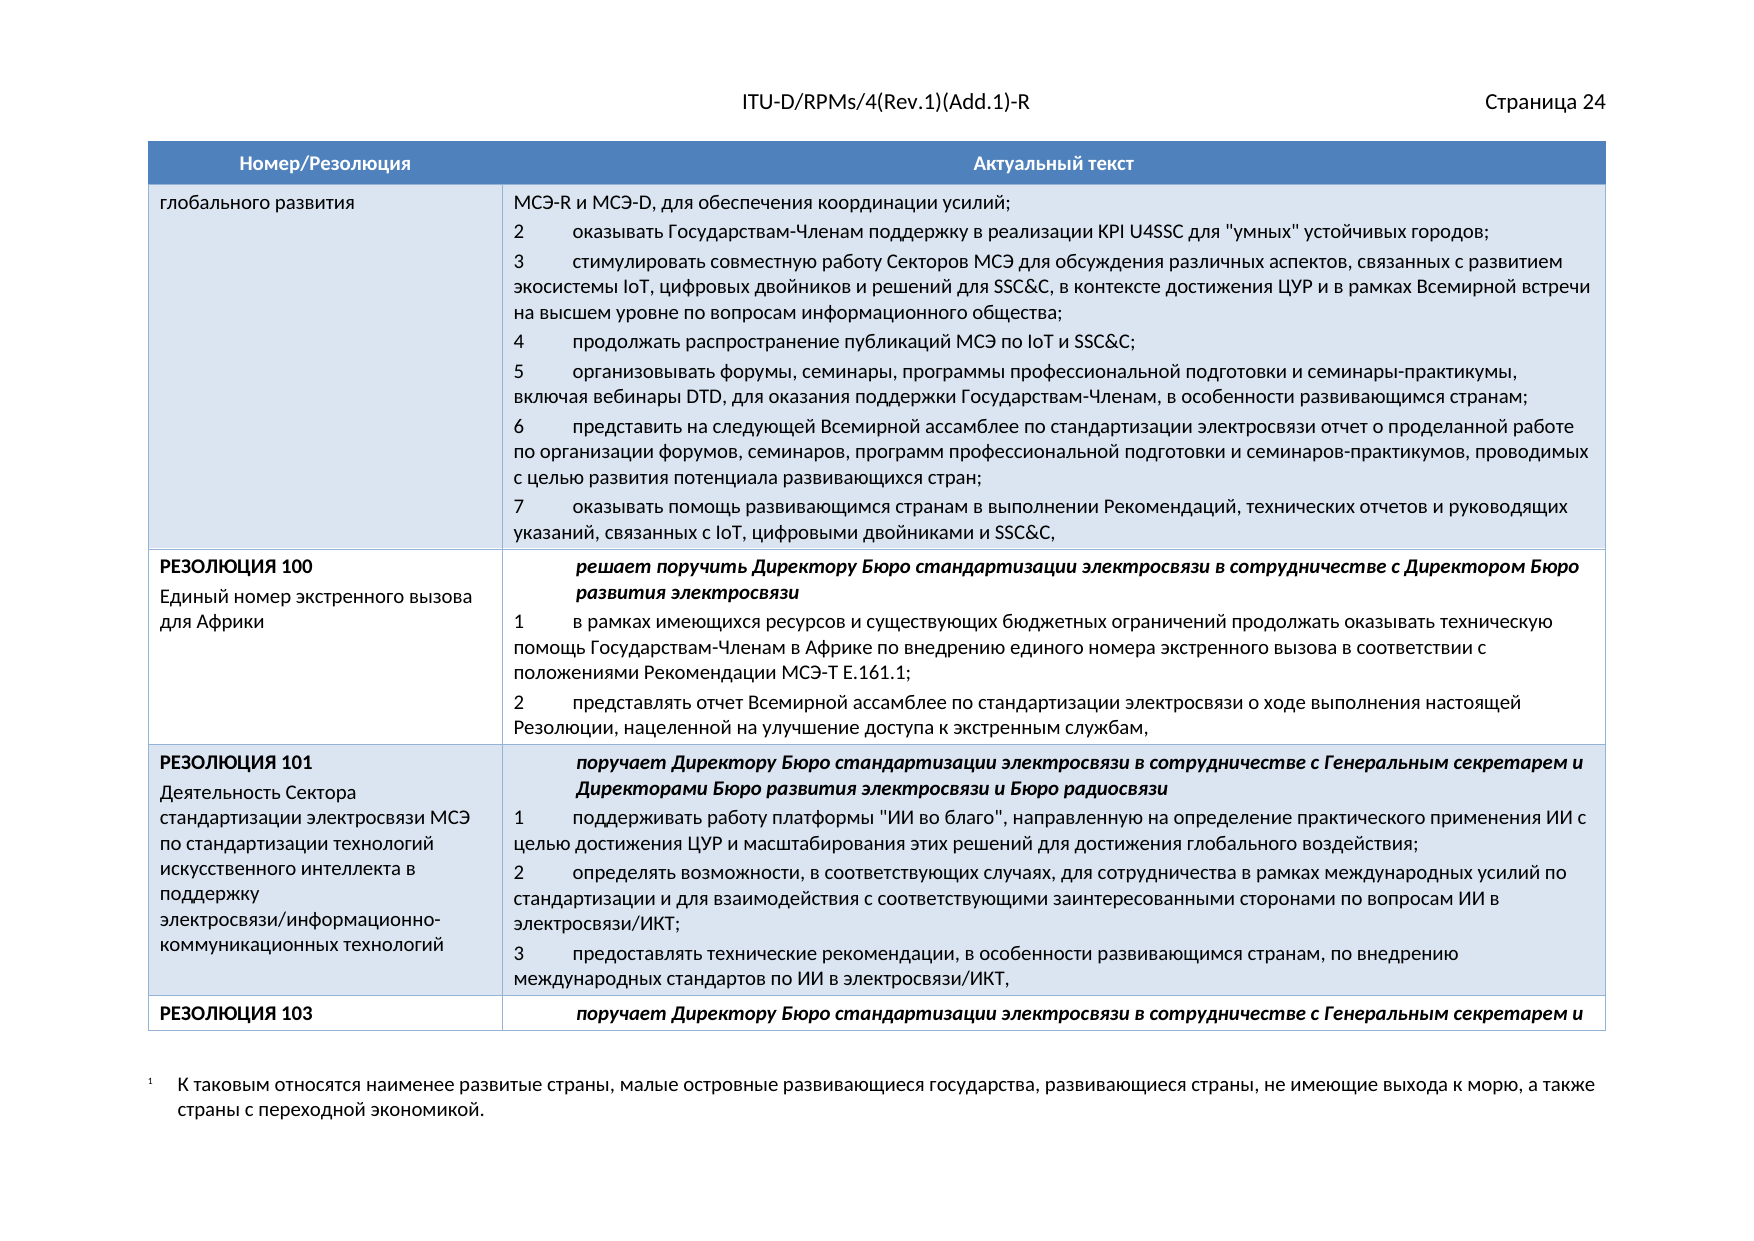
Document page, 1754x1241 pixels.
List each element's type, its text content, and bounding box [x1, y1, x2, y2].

table_header Актуальный текст [503, 142, 1605, 184]
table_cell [149, 185, 502, 548]
table_cell РЕЗОЛЮЦИЯ 101 Деятельность Сектора стандартизации электросвязи МСЭ по стандартизации технологий искусственного интеллекта в поддержку электросвязи/информационно-коммуникационных технологий [149, 745, 502, 995]
table_cell поручает Директору Бюро стандартизации электросвязи в сотрудничестве с Генеральным секретарем и Директорами Бюро развития электросвязи и Бюро радиосвязи 1 поддерживать работу платформы "ИИ во благо", направленную на определение практического применения ИИ с целью достижения ЦУР и масштабирования этих решений для достижения глобального воздействия; 2 определять возможности, в соответствующих случаях, для сотрудничества в рамках международных усилий по стандартизации и для взаимодействия с соответствующими заинтересованными сторонами по вопросам ИИ в электросвязи/ИКТ; 3 предоставлять технические рекомендации, в особенности развивающимся странам, по внедрению международных стандартов по ИИ в электросвязи/ИКТ, [503, 745, 1605, 995]
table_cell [503, 185, 1605, 548]
table_header Номер/Резолюция [149, 142, 502, 184]
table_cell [149, 996, 502, 1029]
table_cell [503, 996, 1605, 1029]
table_cell решает поручить Директору Бюро стандартизации электросвязи в сотрудничестве с Директором Бюро развития электросвязи 1 в рамках имеющихся ресурсов и существующих бюджетных ограничений продолжать оказывать техническую помощь Государствам-Членам в Африке по внедрению единого номера экстренного вызова в соответствии с положениями Рекомендации МСЭ-Т Е.161.1; 2 представлять отчет Всемирной ассамблее по стандартизации электросвязи о ходе выполнения настоящей Резолюции, нацеленной на улучшение доступа к экстренным службам, [503, 550, 1605, 744]
table_cell РЕЗОЛЮЦИЯ 100 Единый номер экстренного вызова для Африки [149, 550, 502, 744]
